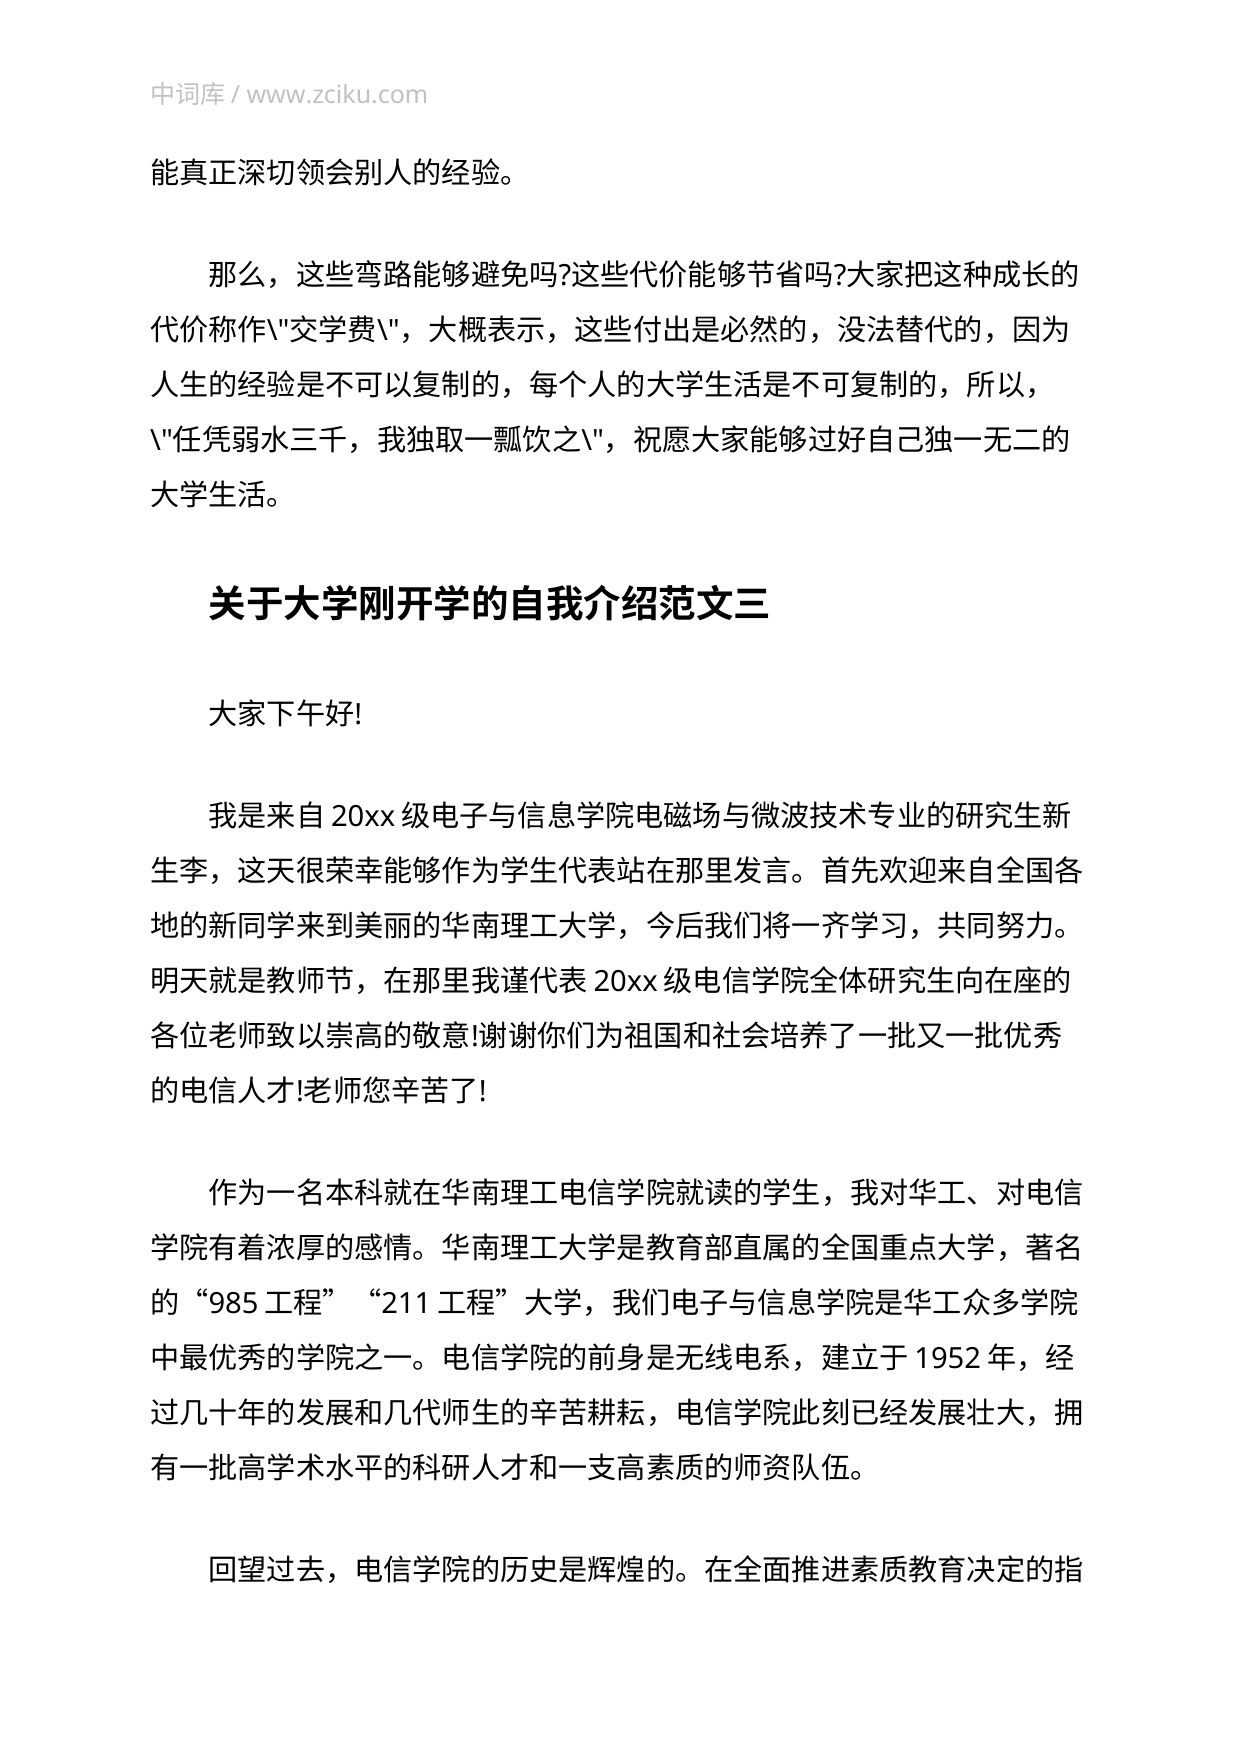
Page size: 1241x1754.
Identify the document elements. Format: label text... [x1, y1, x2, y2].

text 大家下午好! [150, 691, 1090, 733]
text 作为一名本科就在华南理工电信学院就读的学生，我对华工、对电信学院有着浓厚的感情。华南理工大学是教育部直属的全国重点大学，著名的“985工程”“211工程”大学，我们电子与信息学院是华工众多学院中最优秀的学院之一。电信学院的前身是无线电系，建立于1952年，经过几十年的发展和几代师生的辛苦耕耘，电信学院此刻已经发展壮大，拥有一批高学术水平的科研人才和一支高素质的师资队伍。 [150, 1169, 1090, 1487]
text 我是来自20xx级电子与信息学院电磁场与微波技术专业的研究生新生李，这天很荣幸能够作为学生代表站在那里发言。首先欢迎来自全国各地的新同学来到美丽的华南理工大学，今后我们将一齐学习，共同努力。明天就是教师节，在那里我谨代表20xx级电信学院全体研究生向在座的各位老师致以崇高的敬意!谢谢你们为祖国和社会培养了一批又一批优秀的电信人才!老师您辛苦了! [150, 793, 1090, 1110]
text 那么，这些弯路能够避免吗?这些代价能够节省吗?大家把这种成长的代价称作\"交学费\"，大概表示，这些付出是必然的，没法替代的，因为人生的经验是不可以复制的，每个人的大学生活是不可复制的，所以，\"任凭弱水三千，我独取一瓢饮之\"，祝愿大家能够过好自己独一无二的大学生活。 [150, 252, 1090, 514]
text 关于大学刚开学的自我介绍范文三 [150, 573, 1090, 628]
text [150, 1546, 1090, 1588]
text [150, 150, 1090, 192]
